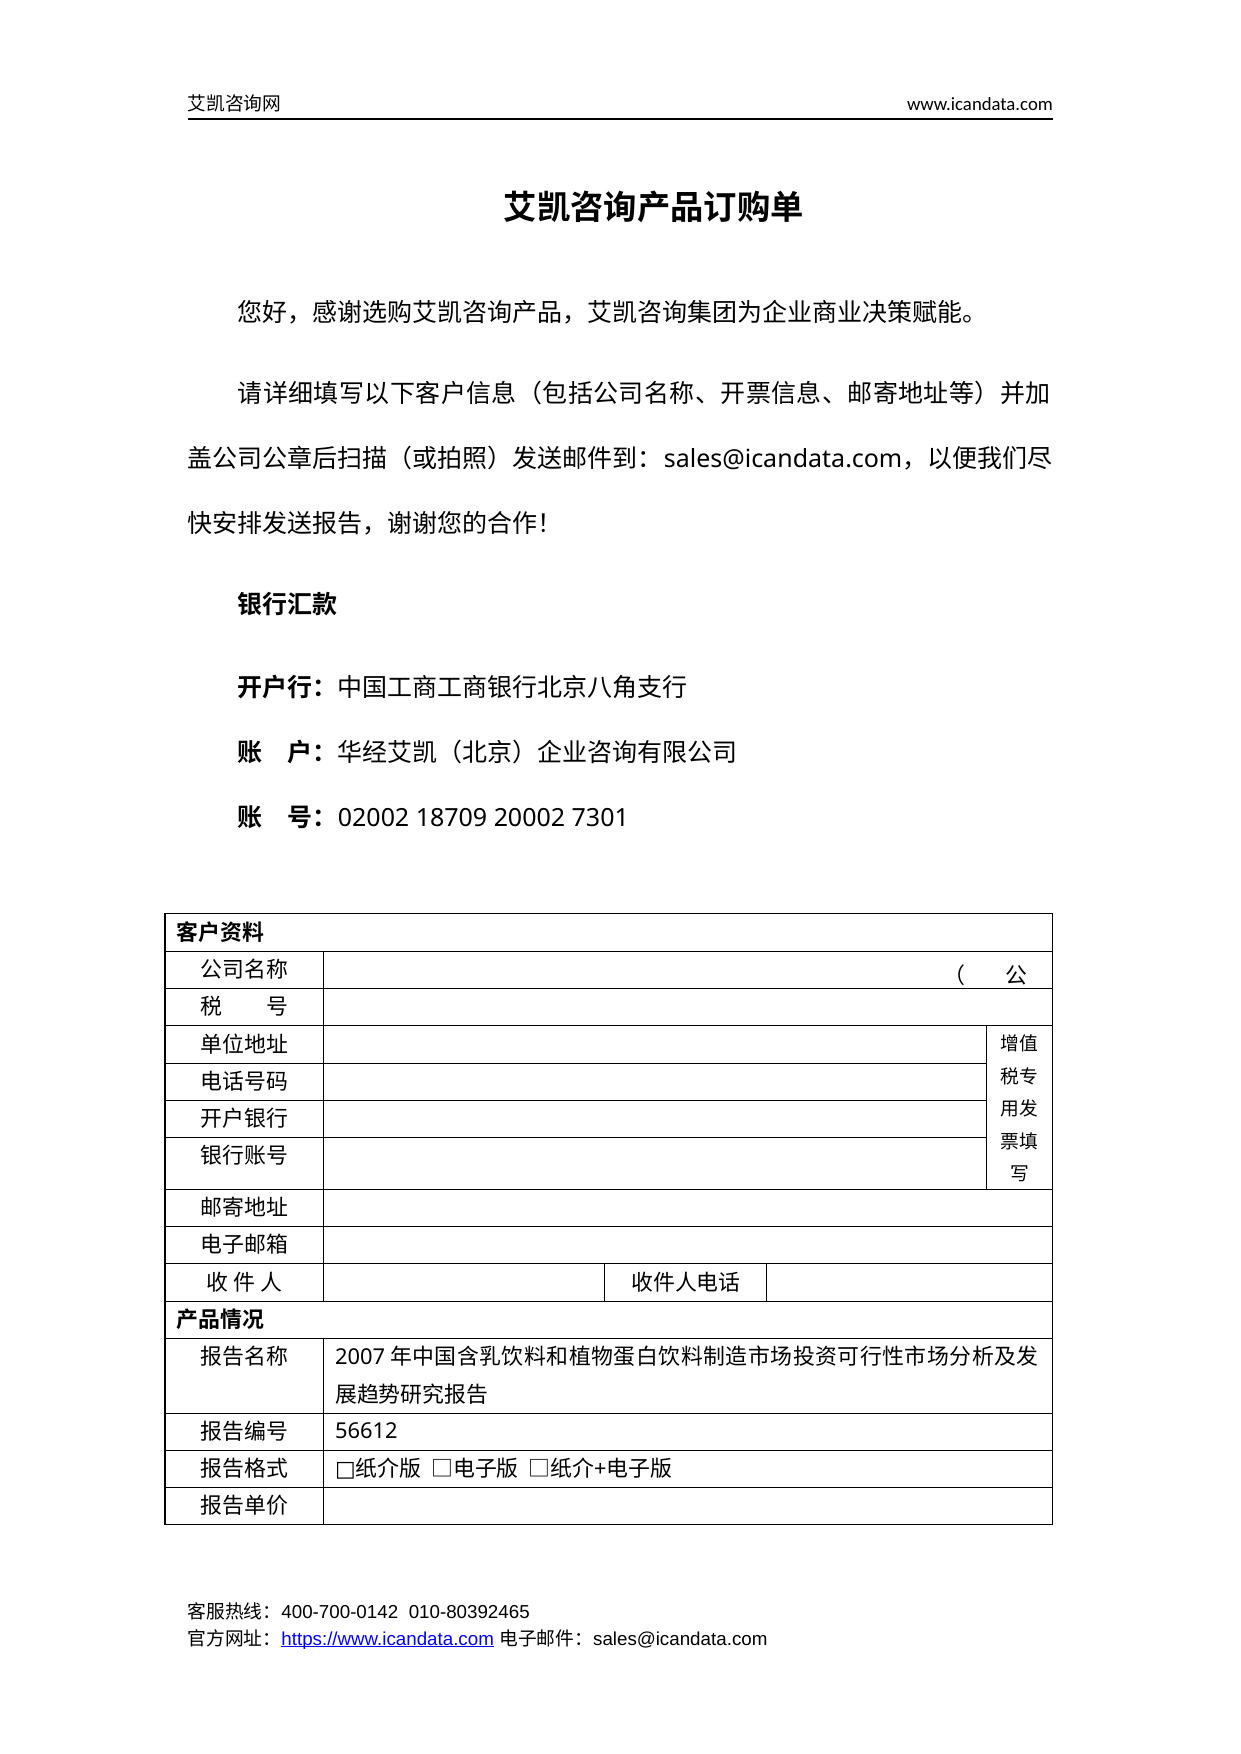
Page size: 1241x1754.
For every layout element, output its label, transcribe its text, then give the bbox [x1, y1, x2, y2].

table_cell [767, 1264, 1052, 1301]
table_cell 收 件 人 [166, 1264, 323, 1301]
table_cell □纸介版 □电子版 □纸介+电子版 [324, 1451, 1052, 1487]
table_cell [324, 1064, 986, 1100]
table_cell [324, 1138, 986, 1189]
table_header 客户资料 [166, 914, 1052, 951]
table_cell 2007年中国含乳饮料和植物蛋白饮料制造市场投资可行性市场分析及发展趋势研究报告 [324, 1339, 1052, 1412]
table_cell [324, 989, 1052, 1025]
table_cell 56612 [324, 1414, 1052, 1450]
table_cell 税 号 [166, 989, 323, 1025]
table_cell [324, 1264, 604, 1301]
text 您好，感谢选购艾凯咨询产品，艾凯咨询集团为企业商业决策赋能。 [187, 278, 1053, 343]
table_cell 电子邮箱 [166, 1227, 323, 1263]
table_cell 电话号码 [166, 1064, 323, 1100]
text 账 号：02002 18709 20002 7301 [187, 783, 1053, 848]
table_cell 银行账号 [166, 1138, 323, 1189]
table_cell 开户银行 [166, 1101, 323, 1137]
table_cell 增值税专用发票填写 [987, 1026, 1052, 1189]
table_cell 报告编号 [166, 1414, 323, 1450]
table_cell [324, 1026, 986, 1062]
text 请详细填写以下客户信息（包括公司名称、开票信息、邮寄地址等）并加盖公司公章后扫描（或拍照）发送邮件到：sales@icandata.com，以便我们尽快安排发送报告，谢谢您的合作！ [187, 359, 1053, 554]
table_cell [324, 952, 1052, 988]
text 银行汇款 [187, 570, 1053, 635]
table_cell [324, 1488, 1052, 1524]
table_cell [324, 1227, 1052, 1263]
text 账 户：华经艾凯（北京）企业咨询有限公司 [187, 718, 1053, 783]
table_cell 报告单价 [166, 1488, 323, 1524]
table_cell 公司名称 [166, 952, 323, 988]
table_cell 报告名称 [166, 1339, 323, 1412]
table_cell 收件人电话 [605, 1264, 766, 1301]
table_cell 报告格式 [166, 1451, 323, 1487]
table_cell [324, 1190, 1052, 1226]
table_cell 邮寄地址 [166, 1190, 323, 1226]
text 开户行：中国工商工商银行北京八角支行 [187, 653, 1053, 718]
table_cell 单位地址 [166, 1026, 323, 1062]
table_cell 产品情况 [166, 1302, 1052, 1338]
text 艾凯咨询产品订购单 [187, 172, 1053, 237]
table_cell [324, 1101, 986, 1137]
